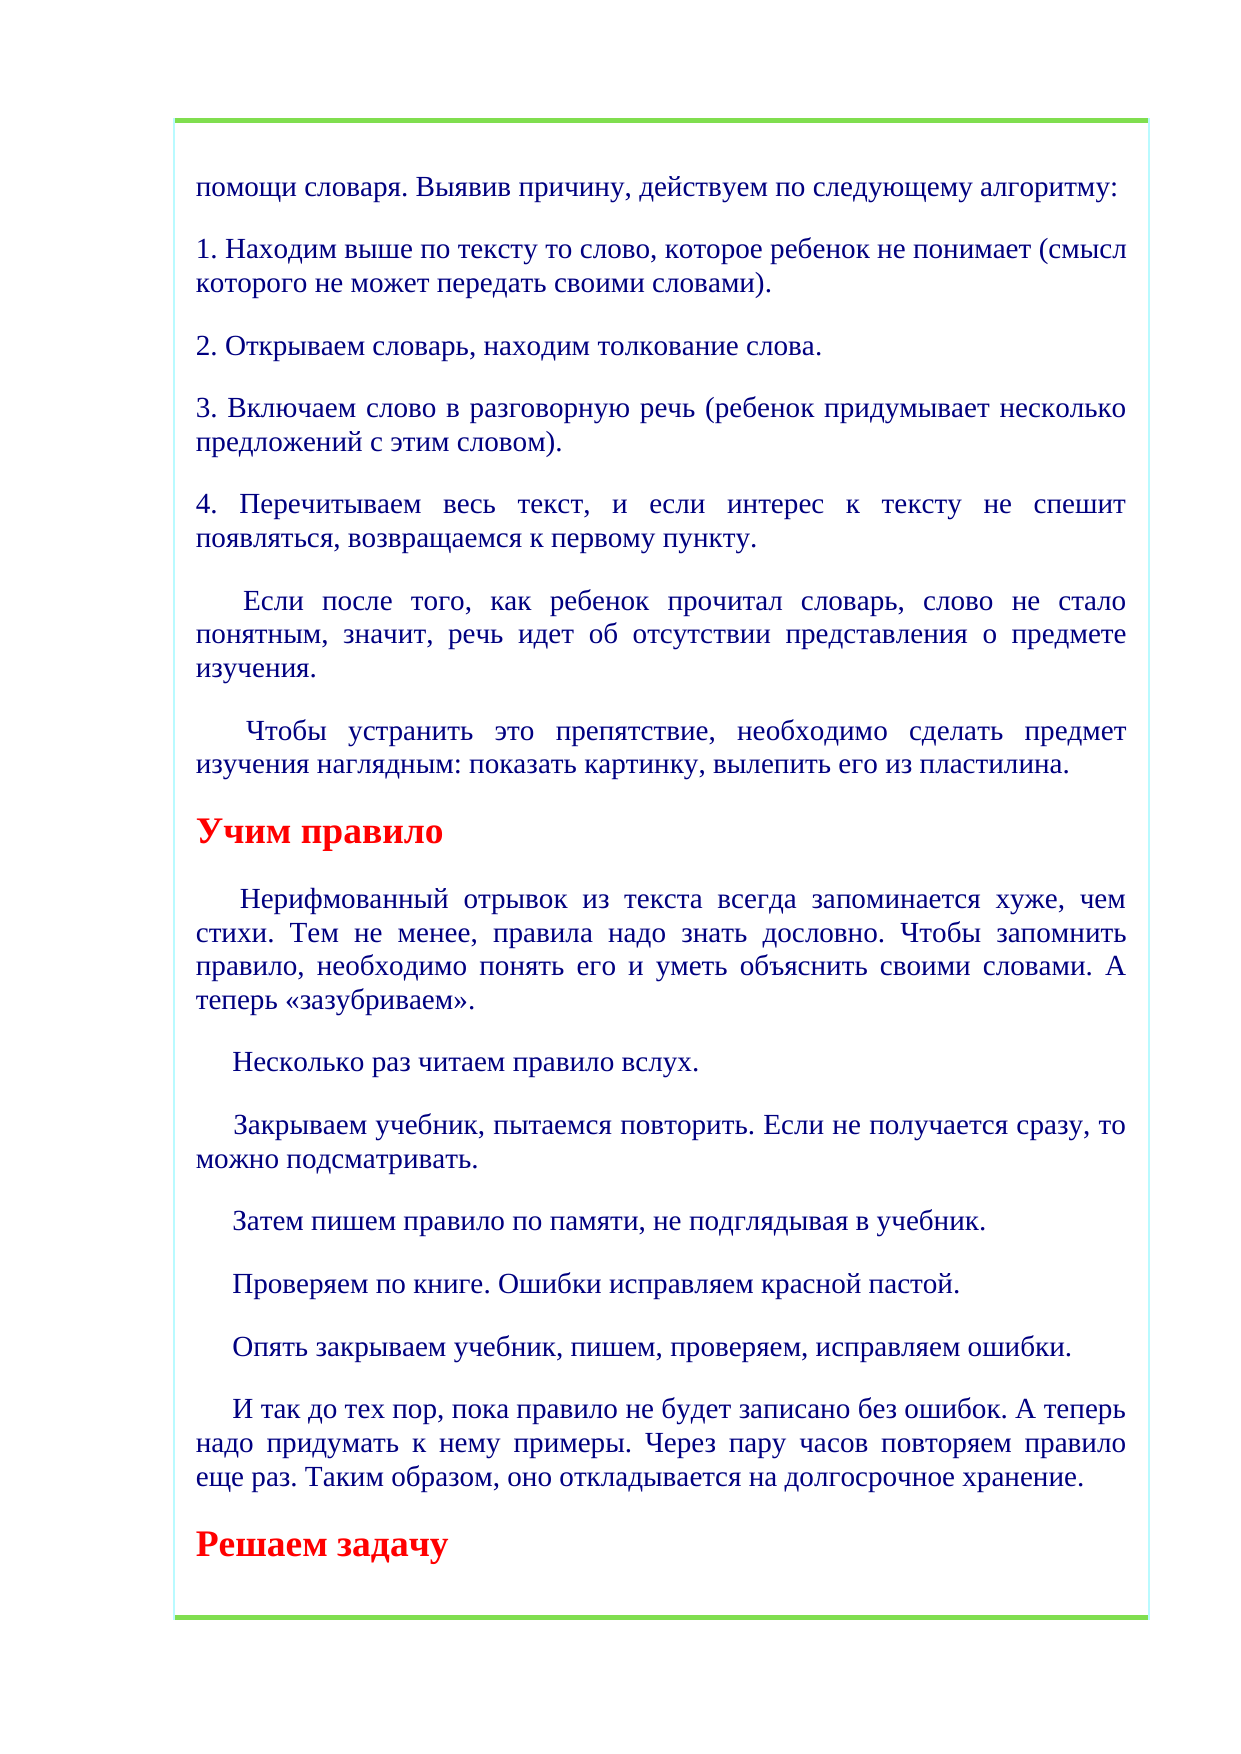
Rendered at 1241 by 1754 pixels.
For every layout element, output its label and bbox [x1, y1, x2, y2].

table_cell [175, 123, 1148, 1615]
